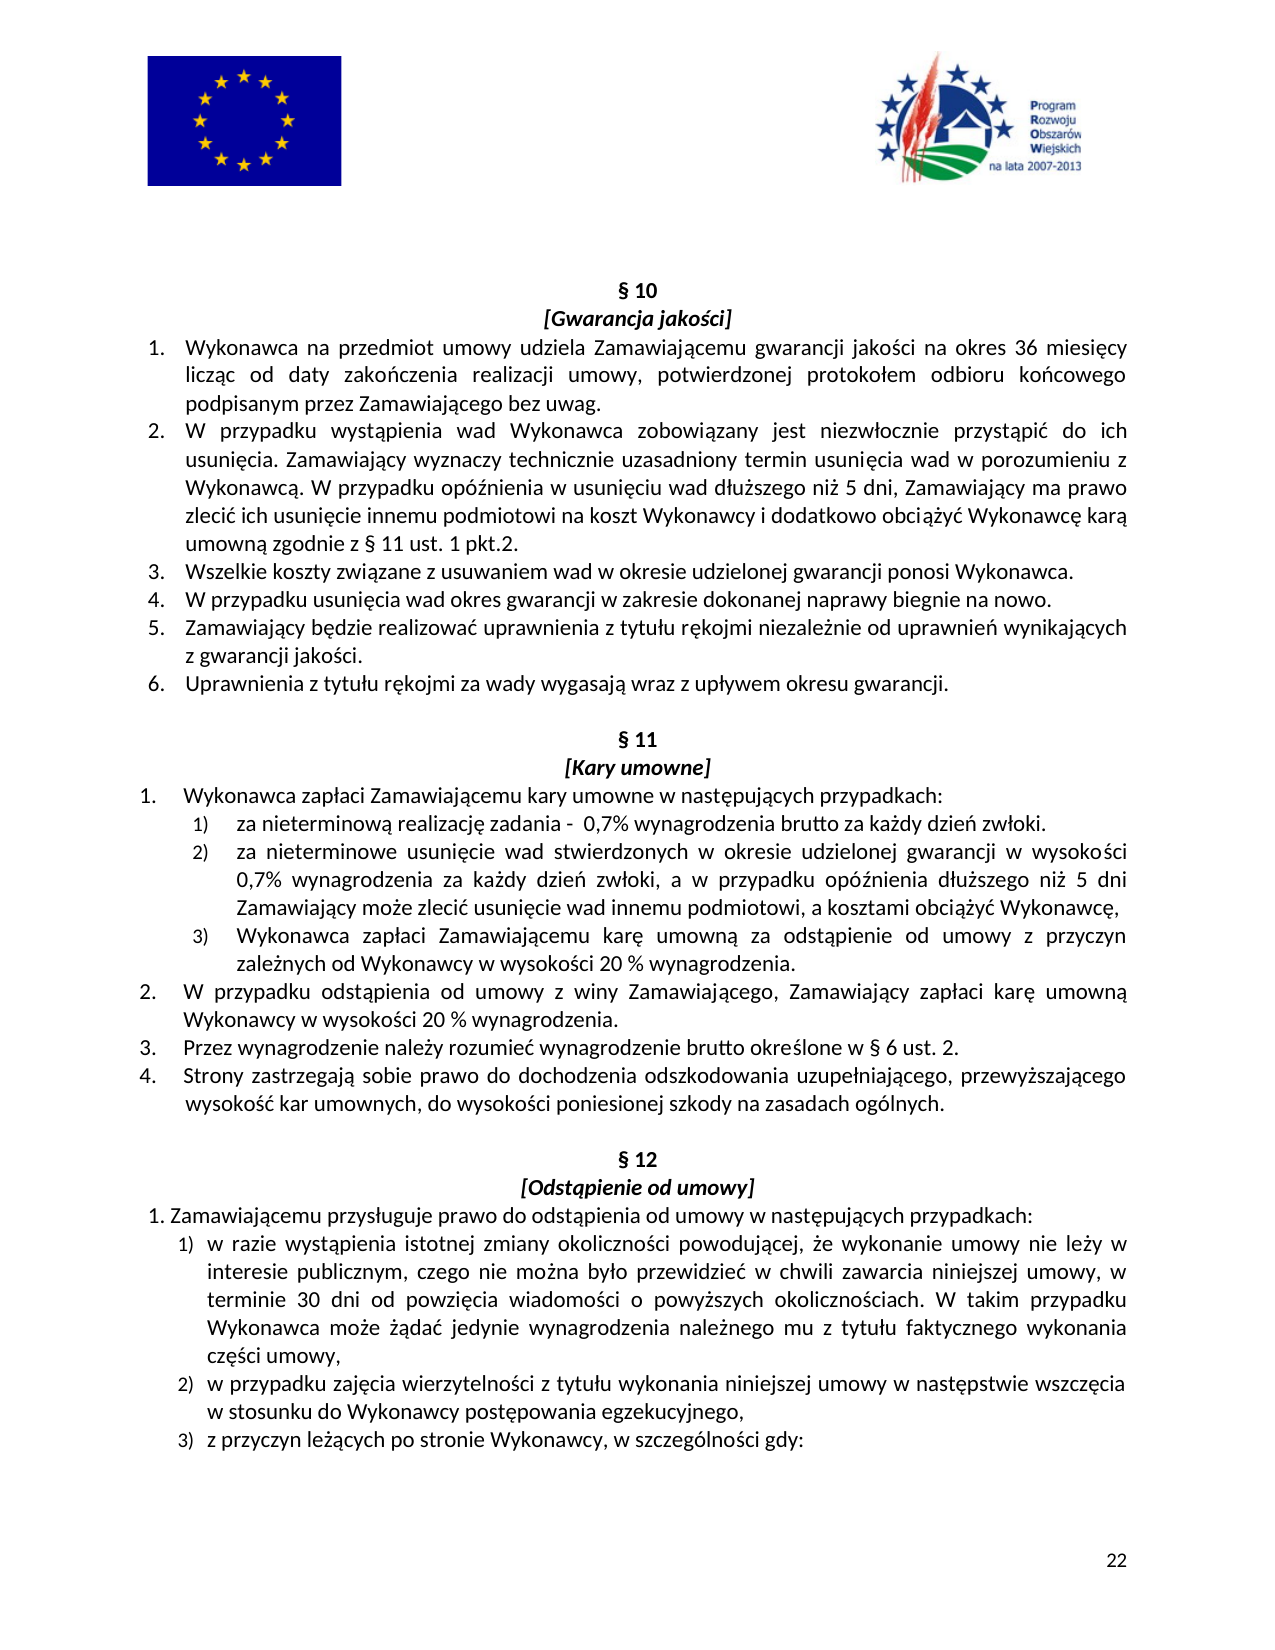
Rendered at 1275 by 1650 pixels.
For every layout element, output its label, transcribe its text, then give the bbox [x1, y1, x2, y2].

text § 11 [148, 725, 1127, 753]
list za nieterminową realizację zadania - 0,7% wynagrodzenia brutto za każdy dzień zwłoki. [192, 809, 1127, 837]
list W przypadku wystąpienia wad Wykonawca zobowiązany jest niezwłocznie przystąpić do ich usunięcia. Zamawiający wyznaczy technicznie uzasadniony termin usunięcia wad w porozumieniu z Wykonawcą. W przypadku opóźnienia w usunięciu wad dłuższego niż 5 dni, Zamawiający ma prawo zlecić ich usunięcie innemu podmiotowi na koszt Wykonawcy i dodatkowo obciążyć Wykonawcę karą umowną zgodnie z § 11 ust. 1 pkt.2. [148, 417, 1127, 557]
text [Odstąpienie od umowy] [148, 1173, 1127, 1201]
list Wszelkie koszty związane z usuwaniem wad w okresie udzielonej gwarancji ponosi Wykonawca. [148, 557, 1127, 585]
list W przypadku usunięcia wad okres gwarancji w zakresie dokonanej naprawy biegnie na nowo. [148, 585, 1127, 613]
list W przypadku odstąpienia od umowy z winy Zamawiającego, Zamawiający zapłaci karę umowną Wykonawcy w wysokości 20 % wynagrodzenia. [148, 977, 1127, 1033]
picture [875, 51, 1082, 186]
list Uprawnienia z tytułu rękojmi za wady wygasają wraz z upływem okresu gwarancji. [148, 669, 1127, 697]
list za nieterminowe usunięcie wad stwierdzonych w okresie udzielonej gwarancji w wysokości 0,7% wynagrodzenia za każdy dzień zwłoki, a w przypadku opóźnienia dłuższego niż 5 dni Zamawiający może zlecić usunięcie wad innemu podmiotowi, a kosztami obciążyć Wykonawcę, [192, 837, 1127, 921]
list w przypadku zajęcia wierzytelności z tytułu wykonania niniejszej umowy w następstwie wszczęcia w stosunku do Wykonawcy postępowania egzekucyjnego, [177, 1369, 1127, 1425]
list Wykonawca zapłaci Zamawiającemu kary umowne w następujących przypadkach: [148, 781, 1127, 809]
list Przez wynagrodzenie należy rozumieć wynagrodzenie brutto określone w § 6 ust. 2. [148, 1033, 1127, 1061]
text 1. Zamawiającemu przysługuje prawo do odstąpienia od umowy w następujących przypadkach: [148, 1201, 1127, 1229]
text [Kary umowne] [148, 753, 1127, 781]
text [Gwarancja jakości] [148, 304, 1127, 333]
list Zamawiający będzie realizować uprawnienia z tytułu rękojmi niezależnie od uprawnień wynikających z gwarancji jakości. [148, 613, 1127, 669]
list Wykonawca zapłaci Zamawiającemu karę umowną za odstąpienie od umowy z przyczyn zależnych od Wykonawcy w wysokości 20 % wynagrodzenia. [192, 921, 1127, 977]
text § 12 [148, 1145, 1127, 1173]
picture [147, 56, 342, 186]
list Strony zastrzegają sobie prawo do dochodzenia odszkodowania uzupełniającego, przewyższającego wysokość kar umownych, do wysokości poniesionej szkody na zasadach ogólnych. [148, 1061, 1127, 1117]
list Wykonawca na przedmiot umowy udziela Zamawiającemu gwarancji jakości na okres 36 miesięcy licząc od daty zakończenia realizacji umowy, potwierdzonej protokołem odbioru końcowego podpisanym przez Zamawiającego bez uwag. [148, 333, 1127, 417]
text § 10 [148, 277, 1127, 304]
list w razie wystąpienia istotnej zmiany okoliczności powodującej, że wykonanie umowy nie leży w interesie publicznym, czego nie można było przewidzieć w chwili zawarcia niniejszej umowy, w terminie 30 dni od powzięcia wiadomości o powyższych okolicznościach. W takim przypadku Wykonawca może żądać jedynie wynagrodzenia należnego mu z tytułu faktycznego wykonania części umowy, [177, 1229, 1127, 1369]
list z przyczyn leżących po stronie Wykonawcy, w szczególności gdy: [177, 1425, 1127, 1453]
